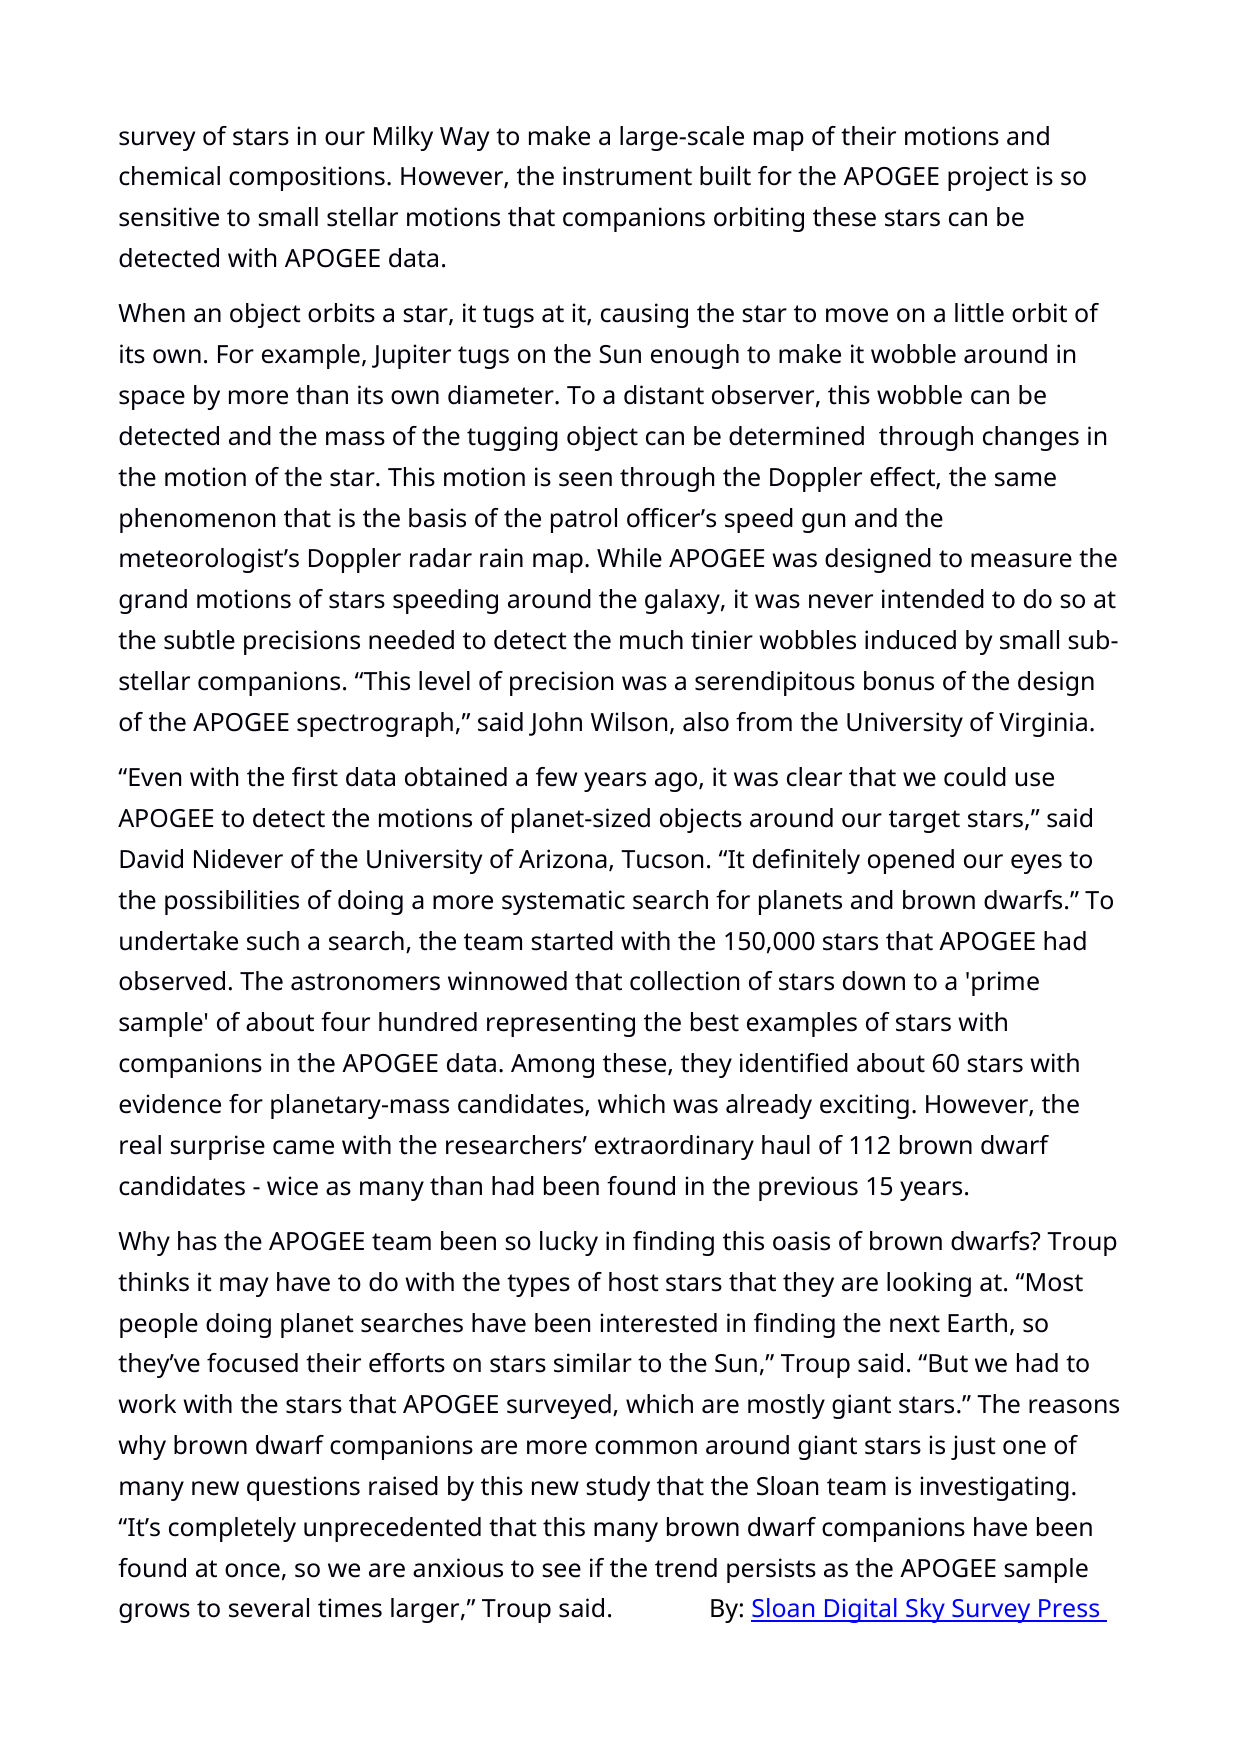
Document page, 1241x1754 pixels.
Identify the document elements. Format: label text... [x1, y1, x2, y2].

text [118, 1223, 1122, 1625]
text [118, 118, 1122, 275]
text “Even with the first data obtained a few years ago, it was clear that we could use APOGEE to detect the motions of planet-sized objects around our target stars,” said David Nidever of the University of Arizona, Tucson. “It definitely opened our eyes to the possibilities of doing a more systematic search for planets and brown dwarfs.” To undertake such a search, the team started with the 150,000 stars that APOGEE had observed. The astronomers winnowed that collection of stars down to a 'prime sample' of about four hundred representing the best examples of stars with companions in the APOGEE data. Among these, they identified about 60 stars with evidence for planetary-mass candidates, which was already exciting. However, the real surprise came with the researchers’ extraordinary haul of 112 brown dwarf candidates - wice as many than had been found in the previous 15 years. [118, 760, 1122, 1202]
text When an object orbits a star, it tugs at it, causing the star to move on a little orbit of its own. For example, Jupiter tugs on the Sun enough to make it wobble around in space by more than its own diameter. To a distant observer, this wobble can be detected and the mass of the tugging object can be determined through changes in the motion of the star. This motion is seen through the Doppler effect, the same phenomenon that is the basis of the patrol officer’s speed gun and the meteorologist’s Doppler radar rain map. While APOGEE was designed to measure the grand motions of stars speeding around the galaxy, it was never intended to do so at the subtle precisions needed to detect the much tinier wobbles induced by small sub-stellar companions. “This level of precision was a serendipitous bonus of the design of the APOGEE spectrograph,” said John Wilson, also from the University of Virginia. [118, 296, 1122, 738]
